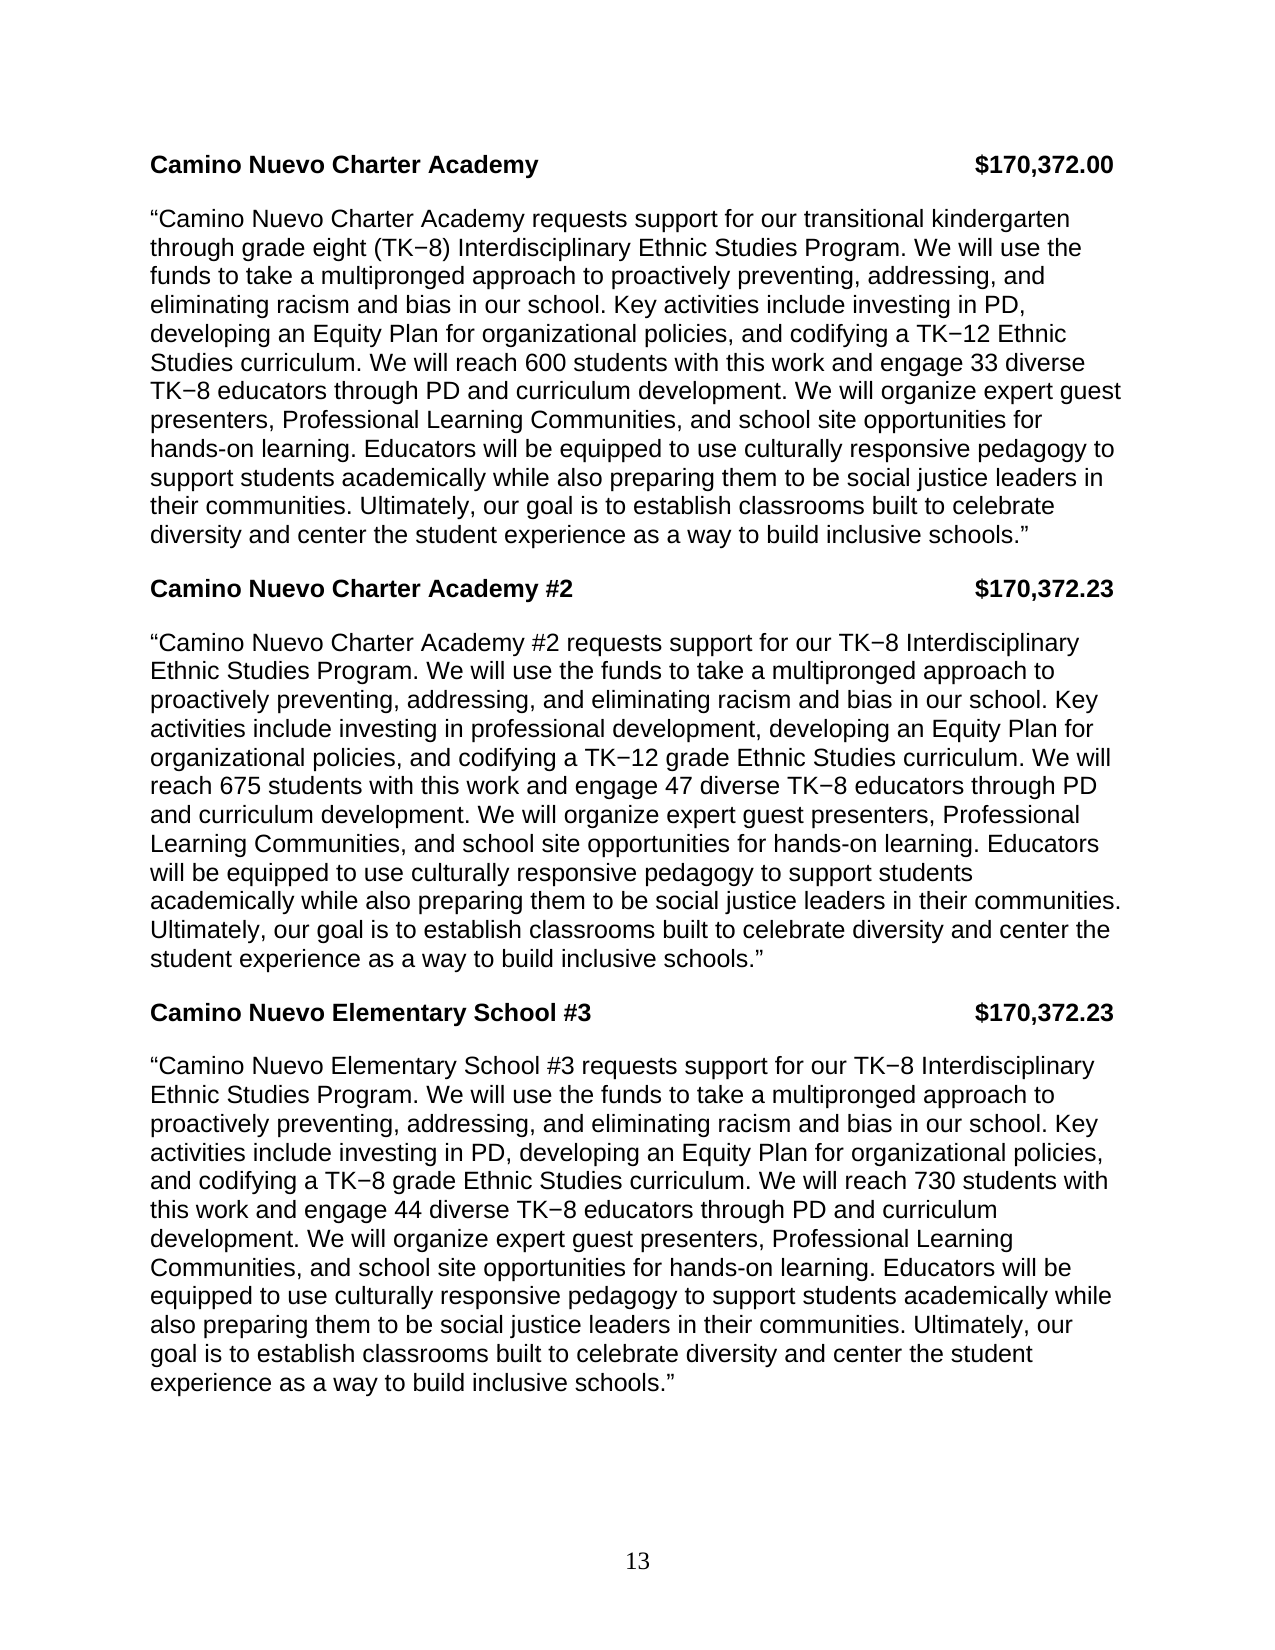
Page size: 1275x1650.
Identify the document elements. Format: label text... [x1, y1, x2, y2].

text “Camino Nuevo Elementary School #3 requests support for our TK−8 Interdisciplinary Ethnic Studies Program. We will use the funds to take a multipronged approach to proactively preventing, addressing, and eliminating racism and bias in our school. Key activities include investing in PD, developing an Equity Plan for organizational policies, and codifying a TK−8 grade Ethnic Studies curriculum. We will reach 730 students with this work and engage 44 diverse TK−8 educators through PD and curriculum development. We will organize expert guest presenters, Professional Learning Communities, and school site opportunities for hands-on learning. Educators will be equipped to use culturally responsive pedagogy to support students academically while also preparing them to be social justice leaders in their communities. Ultimately, our goal is to establish classrooms built to celebrate diversity and center the student experience as a way to build inclusive schools.” [150, 1051, 1125, 1396]
subtitle Camino Nuevo Charter Academy $170,372.00 [150, 150, 1125, 179]
text “Camino Nuevo Charter Academy requests support for our transitional kindergarten through grade eight (TK−8) Interdisciplinary Ethnic Studies Program. We will use the funds to take a multipronged approach to proactively preventing, addressing, and eliminating racism and bias in our school. Key activities include investing in PD, developing an Equity Plan for organizational policies, and codifying a TK−12 Ethnic Studies curriculum. We will reach 600 students with this work and engage 33 diverse TK−8 educators through PD and curriculum development. We will organize expert guest presenters, Professional Learning Communities, and school site opportunities for hands-on learning. Educators will be equipped to use culturally responsive pedagogy to support students academically while also preparing them to be social justice leaders in their communities. Ultimately, our goal is to establish classrooms built to celebrate diversity and center the student experience as a way to build inclusive schools.” [150, 204, 1125, 549]
text “Camino Nuevo Charter Academy #2 requests support for our TK−8 Interdisciplinary Ethnic Studies Program. We will use the funds to take a multipronged approach to proactively preventing, addressing, and eliminating racism and bias in our school. Key activities include investing in professional development, developing an Equity Plan for organizational policies, and codifying a TK−12 grade Ethnic Studies curriculum. We will reach 675 students with this work and engage 47 diverse TK−8 educators through PD and curriculum development. We will organize expert guest presenters, Professional Learning Communities, and school site opportunities for hands-on learning. Educators will be equipped to use culturally responsive pedagogy to support students academically while also preparing them to be social justice leaders in their communities. Ultimately, our goal is to establish classrooms built to celebrate diversity and center the student experience as a way to build inclusive schools.” [150, 627, 1125, 972]
subtitle Camino Nuevo Charter Academy #2 $170,372.23 [150, 574, 1125, 602]
subtitle Camino Nuevo Elementary School #3 $170,372.23 [150, 997, 1125, 1026]
